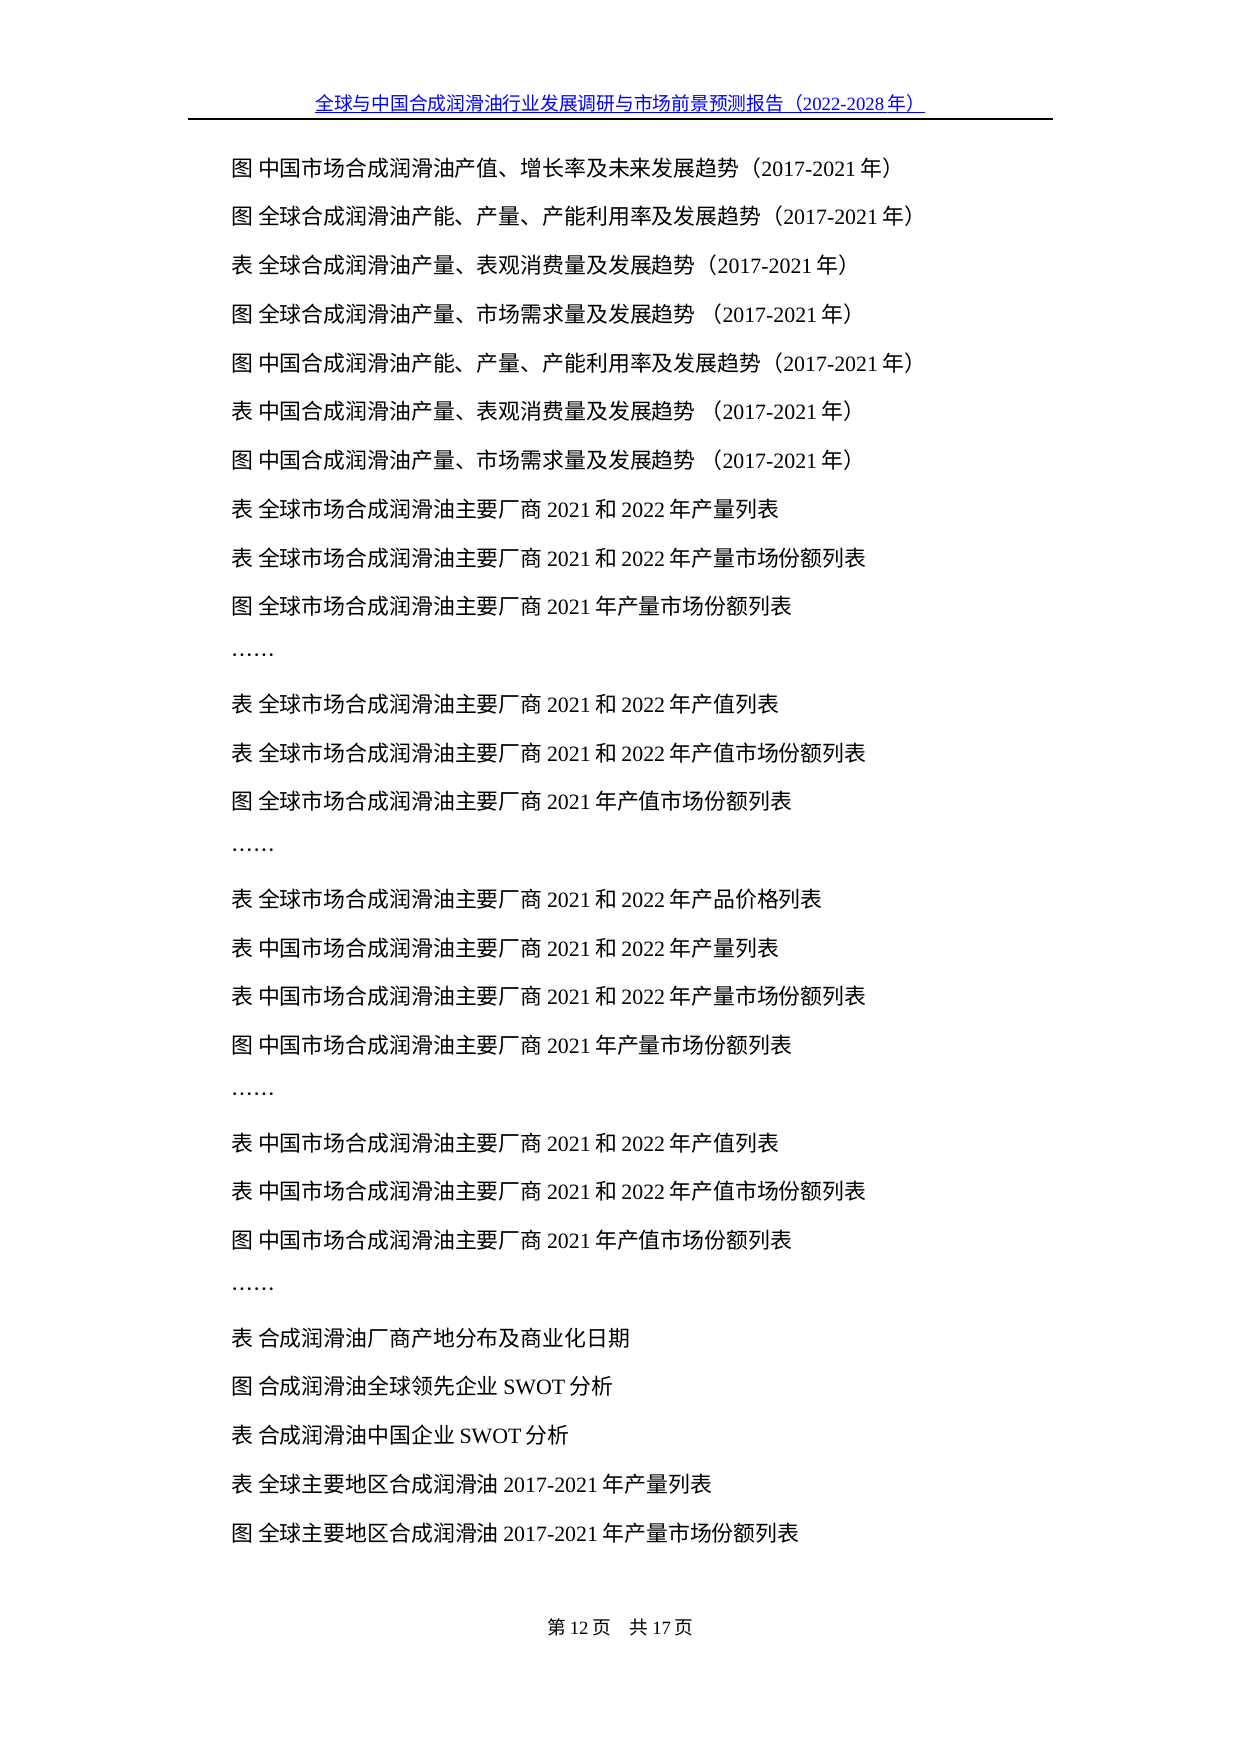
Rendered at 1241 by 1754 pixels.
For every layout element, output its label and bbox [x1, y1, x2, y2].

text [187, 150, 1053, 1548]
